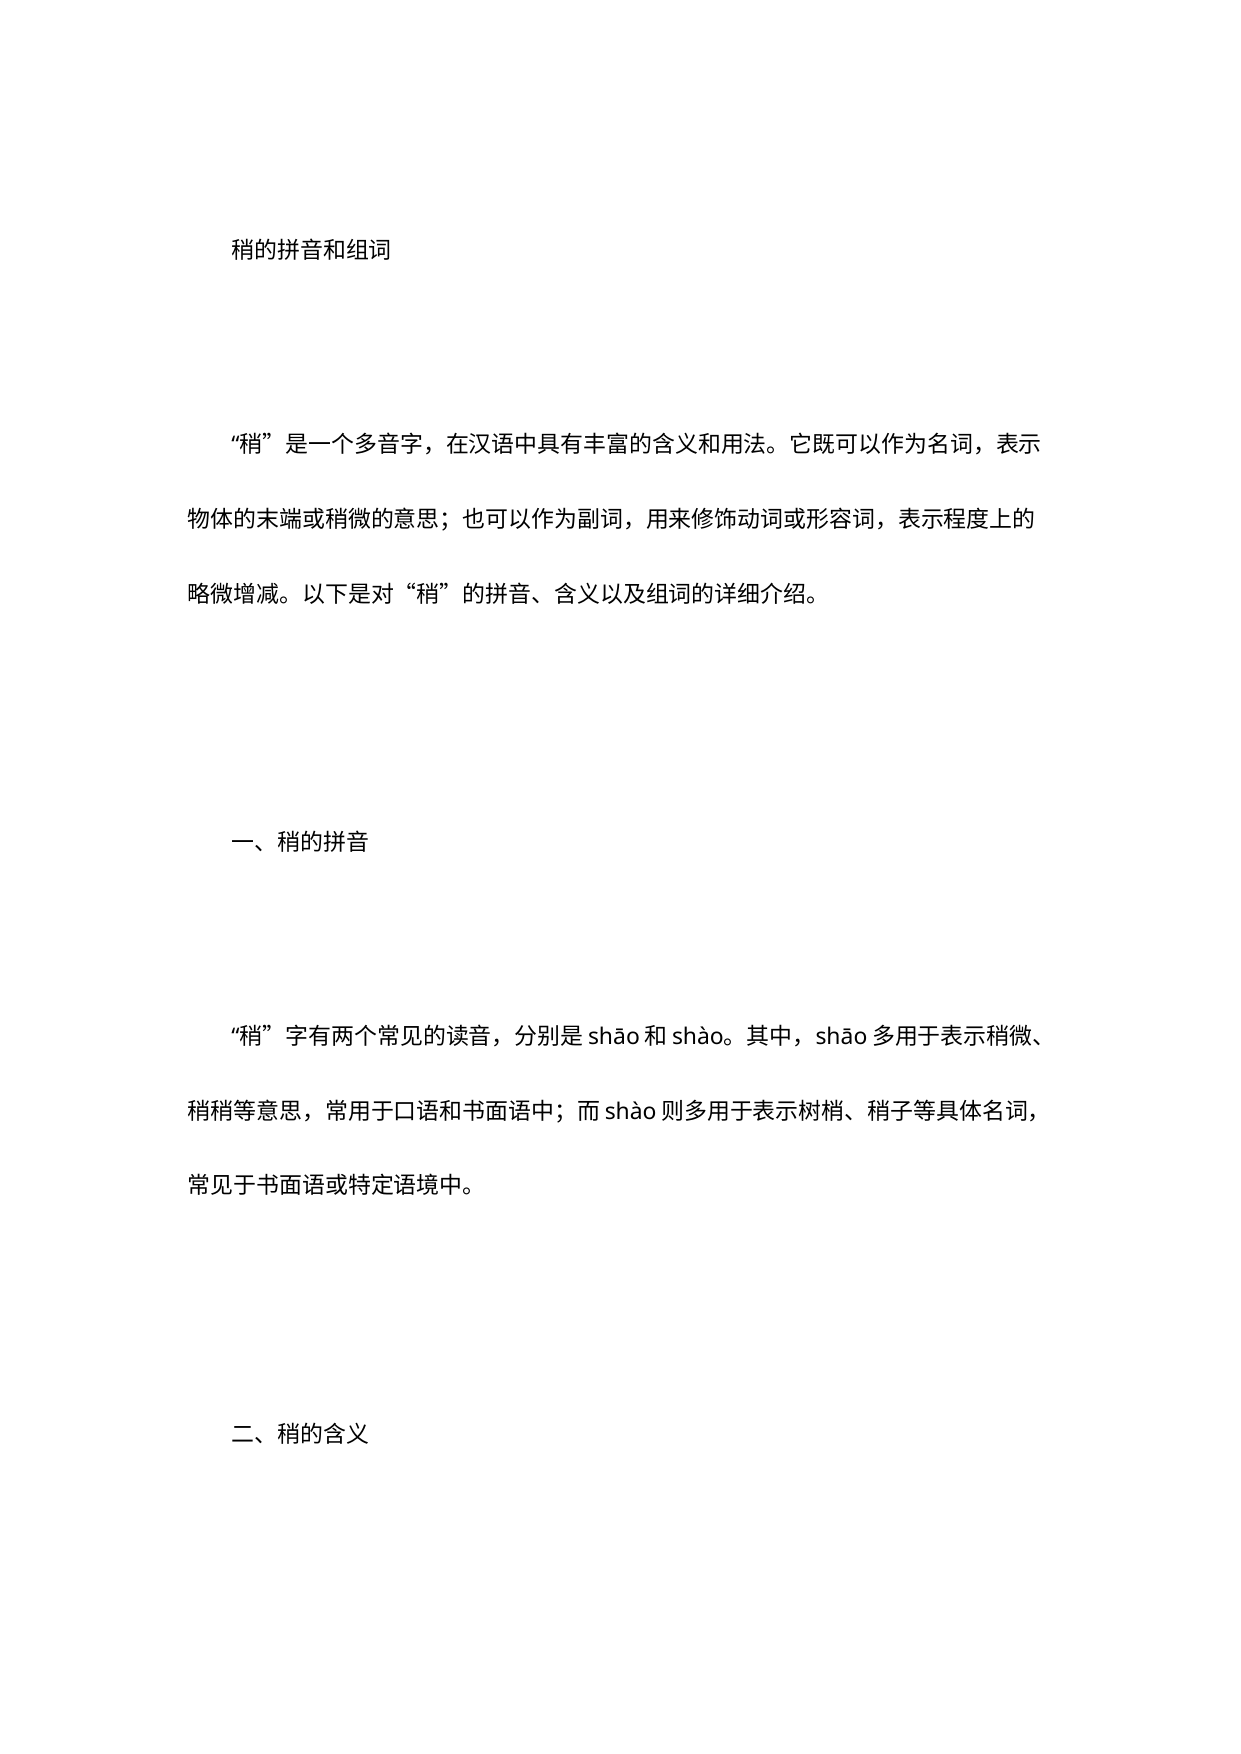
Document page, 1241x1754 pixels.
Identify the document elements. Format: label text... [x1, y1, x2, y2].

text 一、稍的拼音 [187, 808, 1053, 873]
text “稍”是一个多音字，在汉语中具有丰富的含义和用法。它既可以作为名词，表示物体的末端或稍微的意思；也可以作为副词，用来修饰动词或形容词，表示程度上的略微增减。以下是对“稍”的拼音、含义以及组词的详细介绍。 [187, 410, 1053, 624]
text “稍”字有两个常见的读音，分别是shāo和shào。其中，shāo多用于表示稍微、稍稍等意思，常用于口语和书面语中；而shào则多用于表示树梢、稍子等具体名词，常见于书面语或特定语境中。 [187, 1002, 1053, 1216]
text 稍的拼音和组词 [187, 216, 1053, 281]
text 二、稍的含义 [187, 1399, 1053, 1464]
